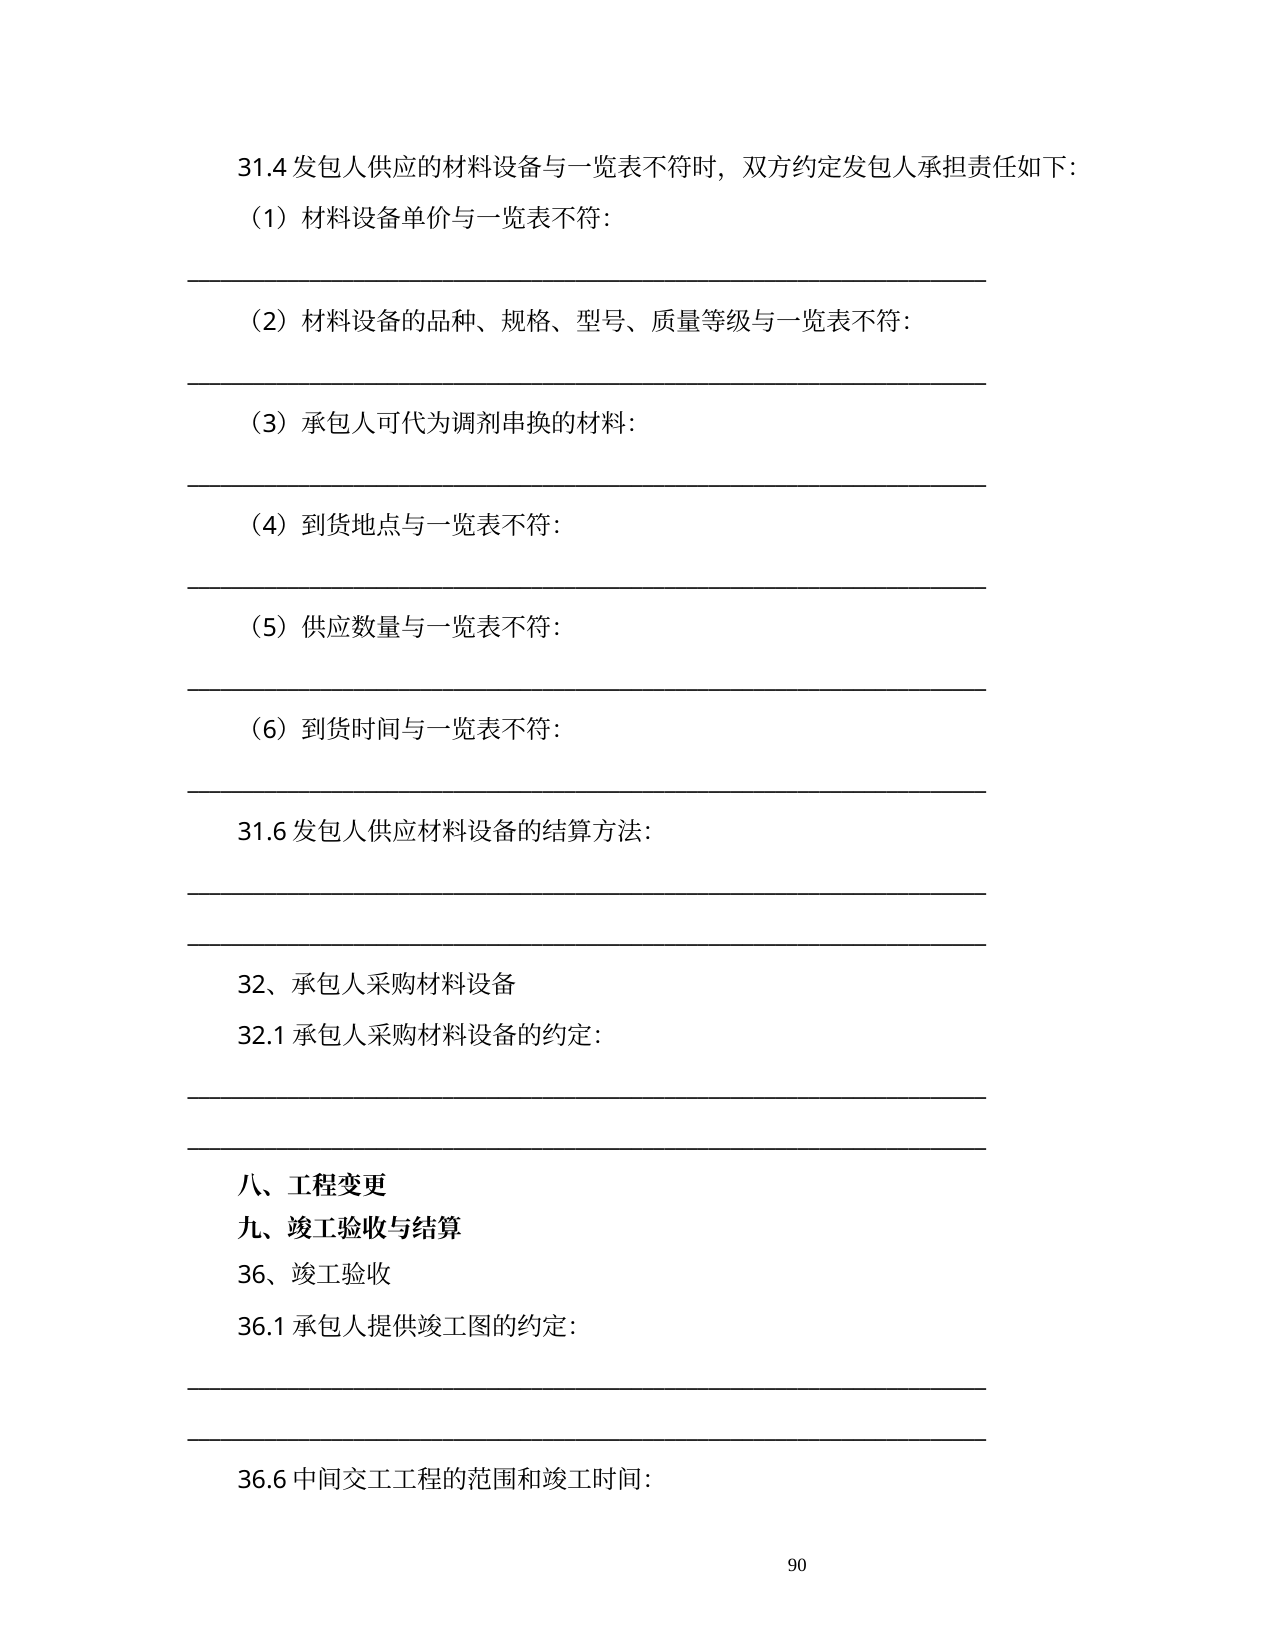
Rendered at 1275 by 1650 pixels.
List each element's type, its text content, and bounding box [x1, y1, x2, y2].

text 31.6发包人供应材料设备的结算方法： [187, 813, 1088, 848]
text 31.4发包人供应的材料设备与一览表不符时，双方约定发包人承担责任如下： [187, 150, 1088, 184]
text （5）供应数量与一览表不符： [187, 609, 1088, 643]
text 36、竣工验收 [187, 1257, 1088, 1291]
text 八、工程变更 [187, 1171, 1088, 1199]
text 36.1承包人提供竣工图的约定： [187, 1308, 1088, 1342]
text ________________________________________________________________________ [187, 762, 1088, 797]
text ________________________________________________________________________ [187, 354, 1088, 388]
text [187, 1359, 1088, 1393]
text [187, 252, 1088, 286]
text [187, 1410, 1088, 1444]
text 32.1承包人采购材料设备的约定： [187, 1018, 1088, 1052]
text （2）材料设备的品种、规格、型号、质量等级与一览表不符： [187, 303, 1088, 337]
text ________________________________________________________________________ [187, 1069, 1088, 1103]
text 36.6中间交工工程的范围和竣工时间： [187, 1461, 1088, 1495]
text ________________________________________________________________________ [187, 456, 1088, 490]
text （4）到货地点与一览表不符： [187, 507, 1088, 541]
text ________________________________________________________________________ [187, 660, 1088, 694]
text 32、承包人采购材料设备 [187, 967, 1088, 1001]
text ________________________________________________________________________ [187, 1120, 1088, 1154]
text （3）承包人可代为调剂串换的材料： [187, 405, 1088, 439]
text ________________________________________________________________________ [187, 916, 1088, 950]
text ________________________________________________________________________ [187, 864, 1088, 899]
text ________________________________________________________________________ [187, 558, 1088, 592]
text 九、竣工验收与结算 [187, 1214, 1088, 1243]
text （6）到货时间与一览表不符： [187, 711, 1088, 746]
text （1）材料设备单价与一览表不符： [187, 201, 1088, 235]
